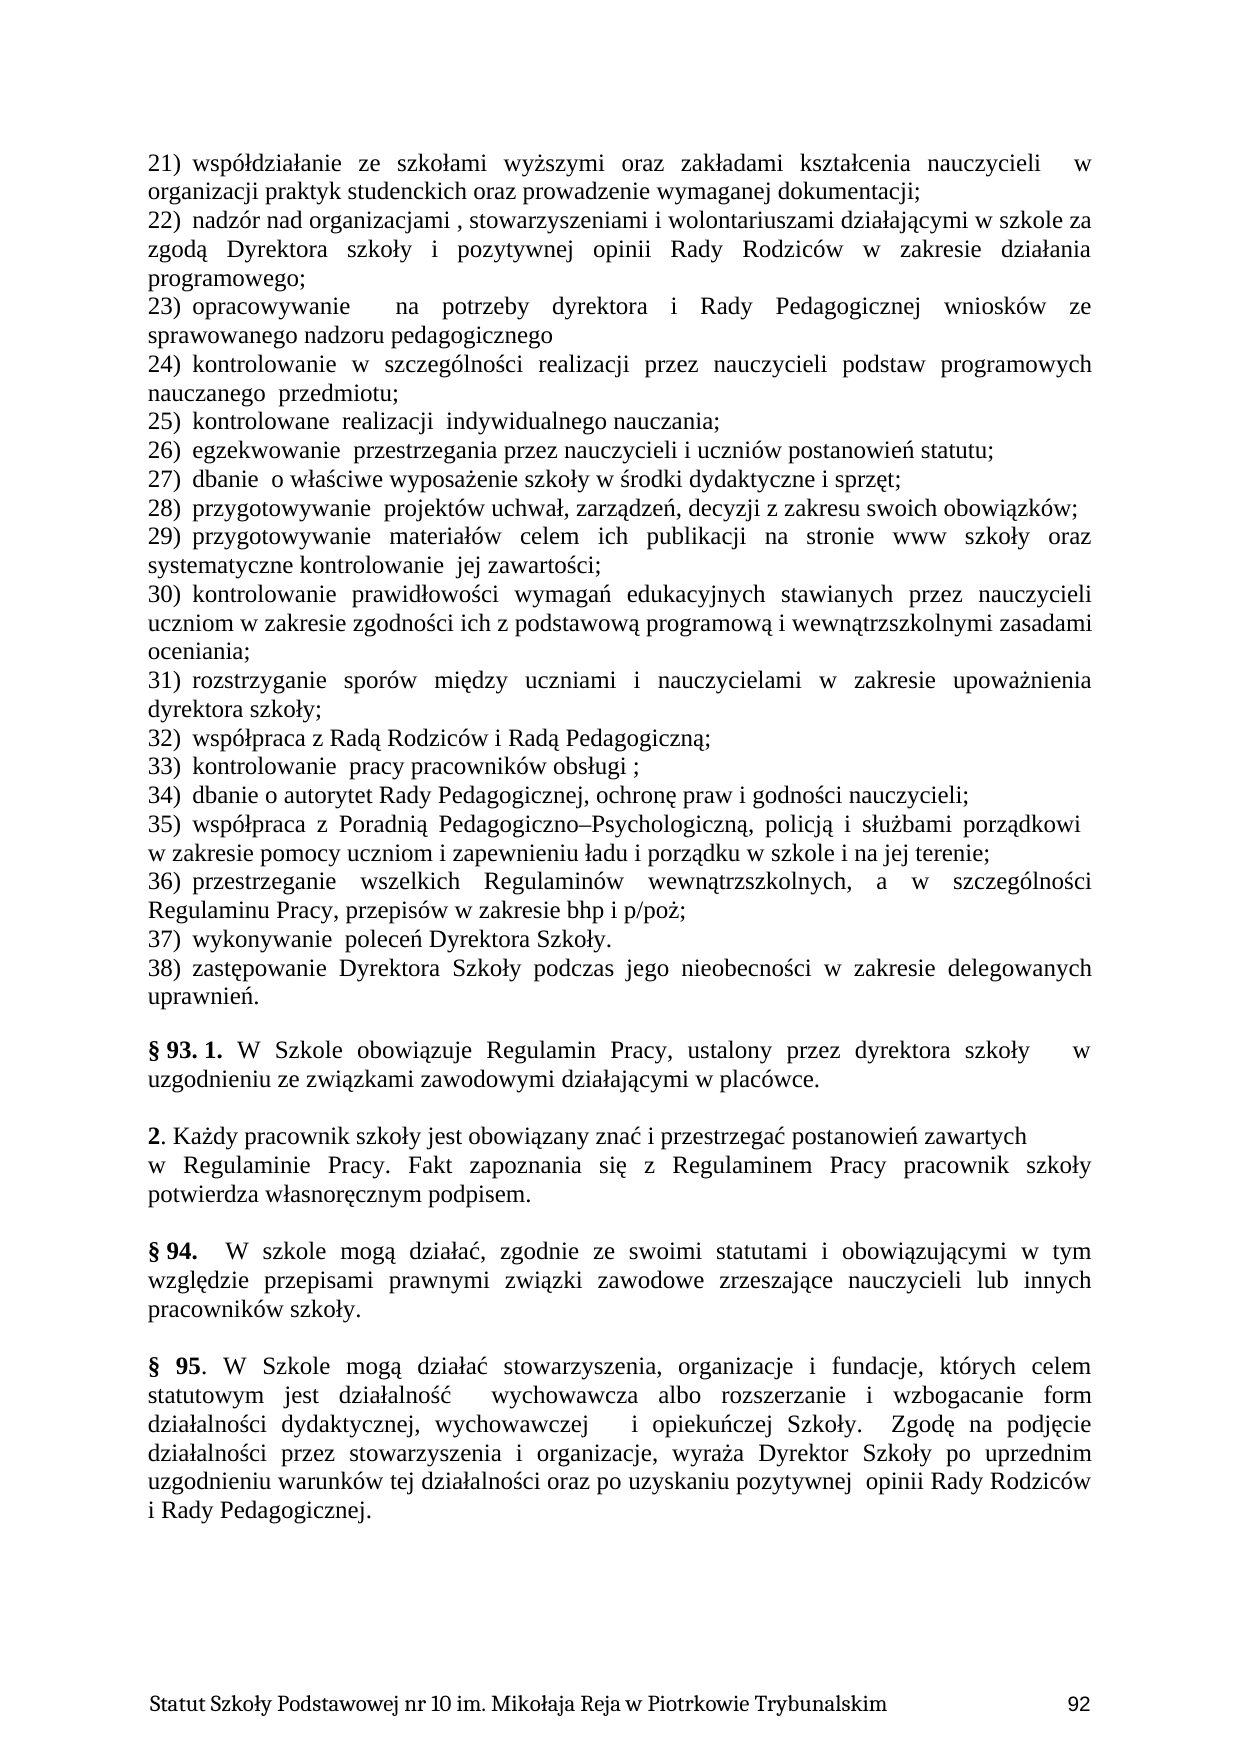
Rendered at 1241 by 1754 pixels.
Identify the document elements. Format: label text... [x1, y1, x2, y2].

list dbanie o właściwe wyposażenie szkoły w środki dydaktyczne i sprzęt; [148, 464, 1093, 493]
list nadzór nad organizacjami , stowarzyszeniami i wolontariuszami działającymi w szkole za zgodą Dyrektora szkoły i pozytywnej opinii Rady Rodziców w zakresie działania programowego; [148, 205, 1093, 291]
list dbanie o autorytet Rady Pedagogicznej, ochronę praw i godności nauczycieli; [148, 780, 1093, 809]
list współdziałanie ze szkołami wyższymi oraz zakładami kształcenia nauczycieli w organizacji praktyk studenckich oraz prowadzenie wymaganej dokumentacji; [148, 148, 1093, 205]
list kontrolowane realizacji indywidualnego nauczania; [148, 406, 1093, 435]
list wykonywanie poleceń Dyrektora Szkoły. [148, 924, 1093, 953]
list przygotowywanie materiałów celem ich publikacji na stronie www szkoły oraz systematyczne kontrolowanie jej zawartości; [148, 521, 1093, 579]
list kontrolowanie w szczególności realizacji przez nauczycieli podstaw programowych nauczanego przedmiotu; [148, 349, 1093, 406]
list zastępowanie Dyrektora Szkoły podczas jego nieobecności w zakresie delegowanych uprawnień. [148, 953, 1093, 1010]
list opracowywanie na potrzeby dyrektora i Rady Pedagogicznej wniosków ze sprawowanego nadzoru pedagogicznego [148, 291, 1093, 349]
list rozstrzyganie sporów między uczniami i nauczycielami w zakresie upoważnienia dyrektora szkoły; [148, 665, 1093, 723]
text § 93. 1. W Szkole obowiązuje Regulamin Pracy, ustalony przez dyrektora szkoły w uzgodnieniu ze związkami zawodowymi działającymi w placówce. [148, 1035, 1093, 1093]
list kontrolowanie prawidłowości wymagań edukacyjnych stawianych przez nauczycieli uczniom w zakresie zgodności ich z podstawową programową i wewnątrzszkolnymi zasadami oceniania; [148, 579, 1093, 665]
text § 94. W szkole mogą działać, zgodnie ze swoimi statutami i obowiązującymi w tym względzie przepisami prawnymi związki zawodowe zrzeszające nauczycieli lub innych pracowników szkoły. [148, 1236, 1093, 1323]
text § 95. W Szkole mogą działać stowarzyszenia, organizacje i fundacje, których celem statutowym jest działalność wychowawcza albo rozszerzanie i wzbogacanie form działalności dydaktycznej, wychowawczej i opiekuńczej Szkoły. Zgodę na podjęcie działalności przez stowarzyszenia i organizacje, wyraża Dyrektor Szkoły po uprzednim uzgodnieniu warunków tej działalności oraz po uzyskaniu pozytywnej opinii Rady Rodziców i Rady Pedagogicznej. [148, 1351, 1093, 1524]
text w Regulaminie Pracy. Fakt zapoznania się z Regulaminem Pracy pracownik szkoły potwierdza własnoręcznym podpisem. [148, 1150, 1093, 1208]
list kontrolowanie pracy pracowników obsługi ; [148, 751, 1093, 780]
list egzekwowanie przestrzegania przez nauczycieli i uczniów postanowień statutu; [148, 435, 1093, 464]
list współpraca z Poradnią Pedagogiczno–Psychologiczną, policją i służbami porządkowi w zakresie pomocy uczniom i zapewnieniu ładu i porządku w szkole i na jej terenie; [148, 809, 1093, 866]
list przygotowywanie projektów uchwał, zarządzeń, decyzji z zakresu swoich obowiązków; [148, 493, 1093, 521]
list współpraca z Radą Rodziców i Radą Pedagogiczną; [148, 723, 1093, 751]
text 2. Każdy pracownik szkoły jest obowiązany znać i przestrzegać postanowień zawartych [148, 1121, 1093, 1150]
list przestrzeganie wszelkich Regulaminów wewnątrzszkolnych, a w szczególności Regulaminu Pracy, przepisów w zakresie bhp i p/poż; [148, 866, 1093, 924]
